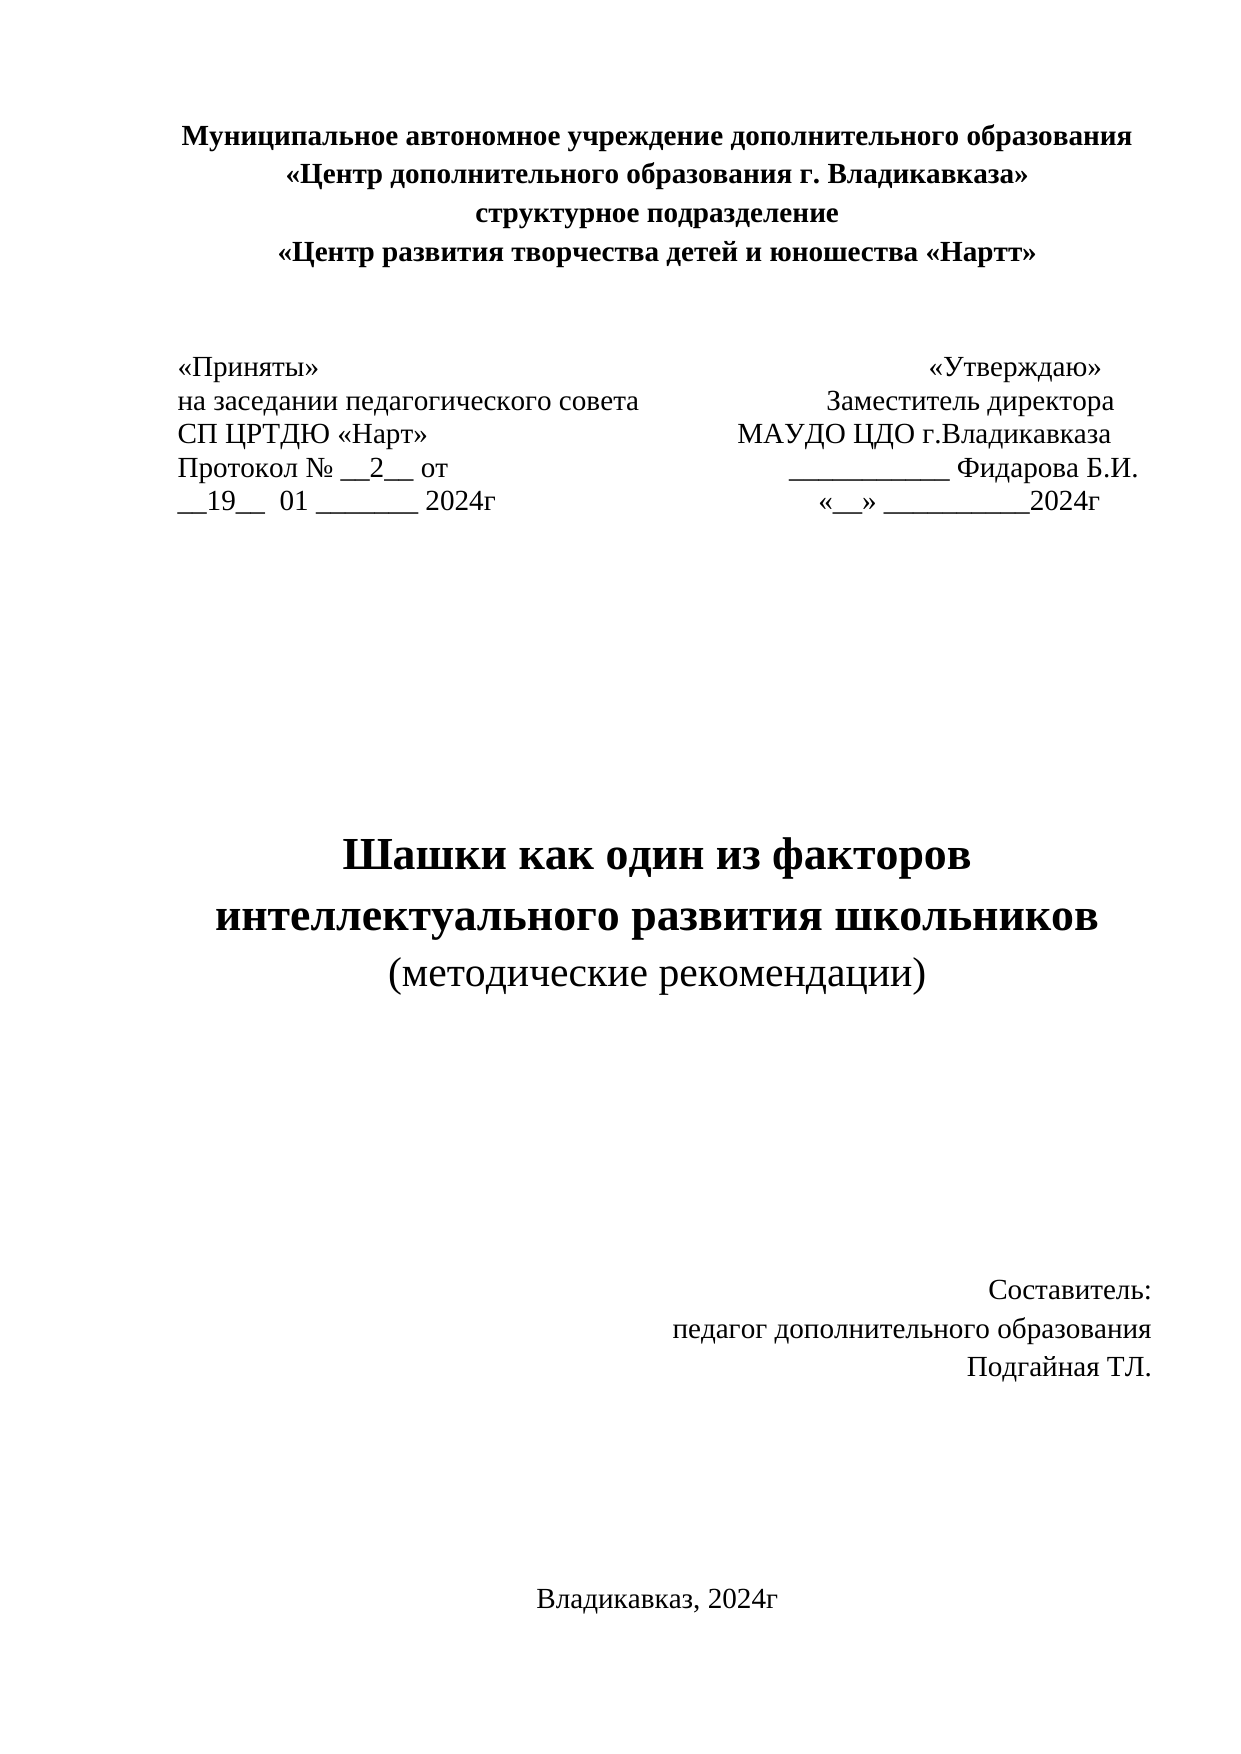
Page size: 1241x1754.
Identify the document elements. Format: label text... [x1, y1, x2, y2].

text СП ЦРТДЮ «Нарт» МАУДО ЦДО г.Владикавказа [177, 416, 1152, 450]
text __19__ 01 _______ 2024г «__» __________2024г [177, 483, 1152, 517]
text «Центр развития творчества детей и юношества «Нартт» [162, 234, 1152, 267]
text Владикавказ, 2024г [162, 1581, 1152, 1614]
text Подгайная ТЛ. [162, 1349, 1152, 1383]
text педагог дополнительного образования [162, 1311, 1152, 1344]
text «Приняты» «Утверждаю» [177, 349, 1152, 383]
text (методические рекомендации) [162, 948, 1152, 996]
text Составитель: [162, 1272, 1152, 1306]
text на заседании педагогического совета Заместитель директора [177, 383, 1152, 416]
text Муниципальное автономное учреждение дополнительного образования «Центр дополнительного образования г. Владикавказа» [162, 118, 1152, 190]
text структурное подразделение [162, 195, 1152, 229]
text Протокол № __2__ от ___________ Фидарова Б.И. [177, 450, 1152, 483]
text Шашки как один из факторов интеллектуального развития школьников [162, 827, 1152, 940]
